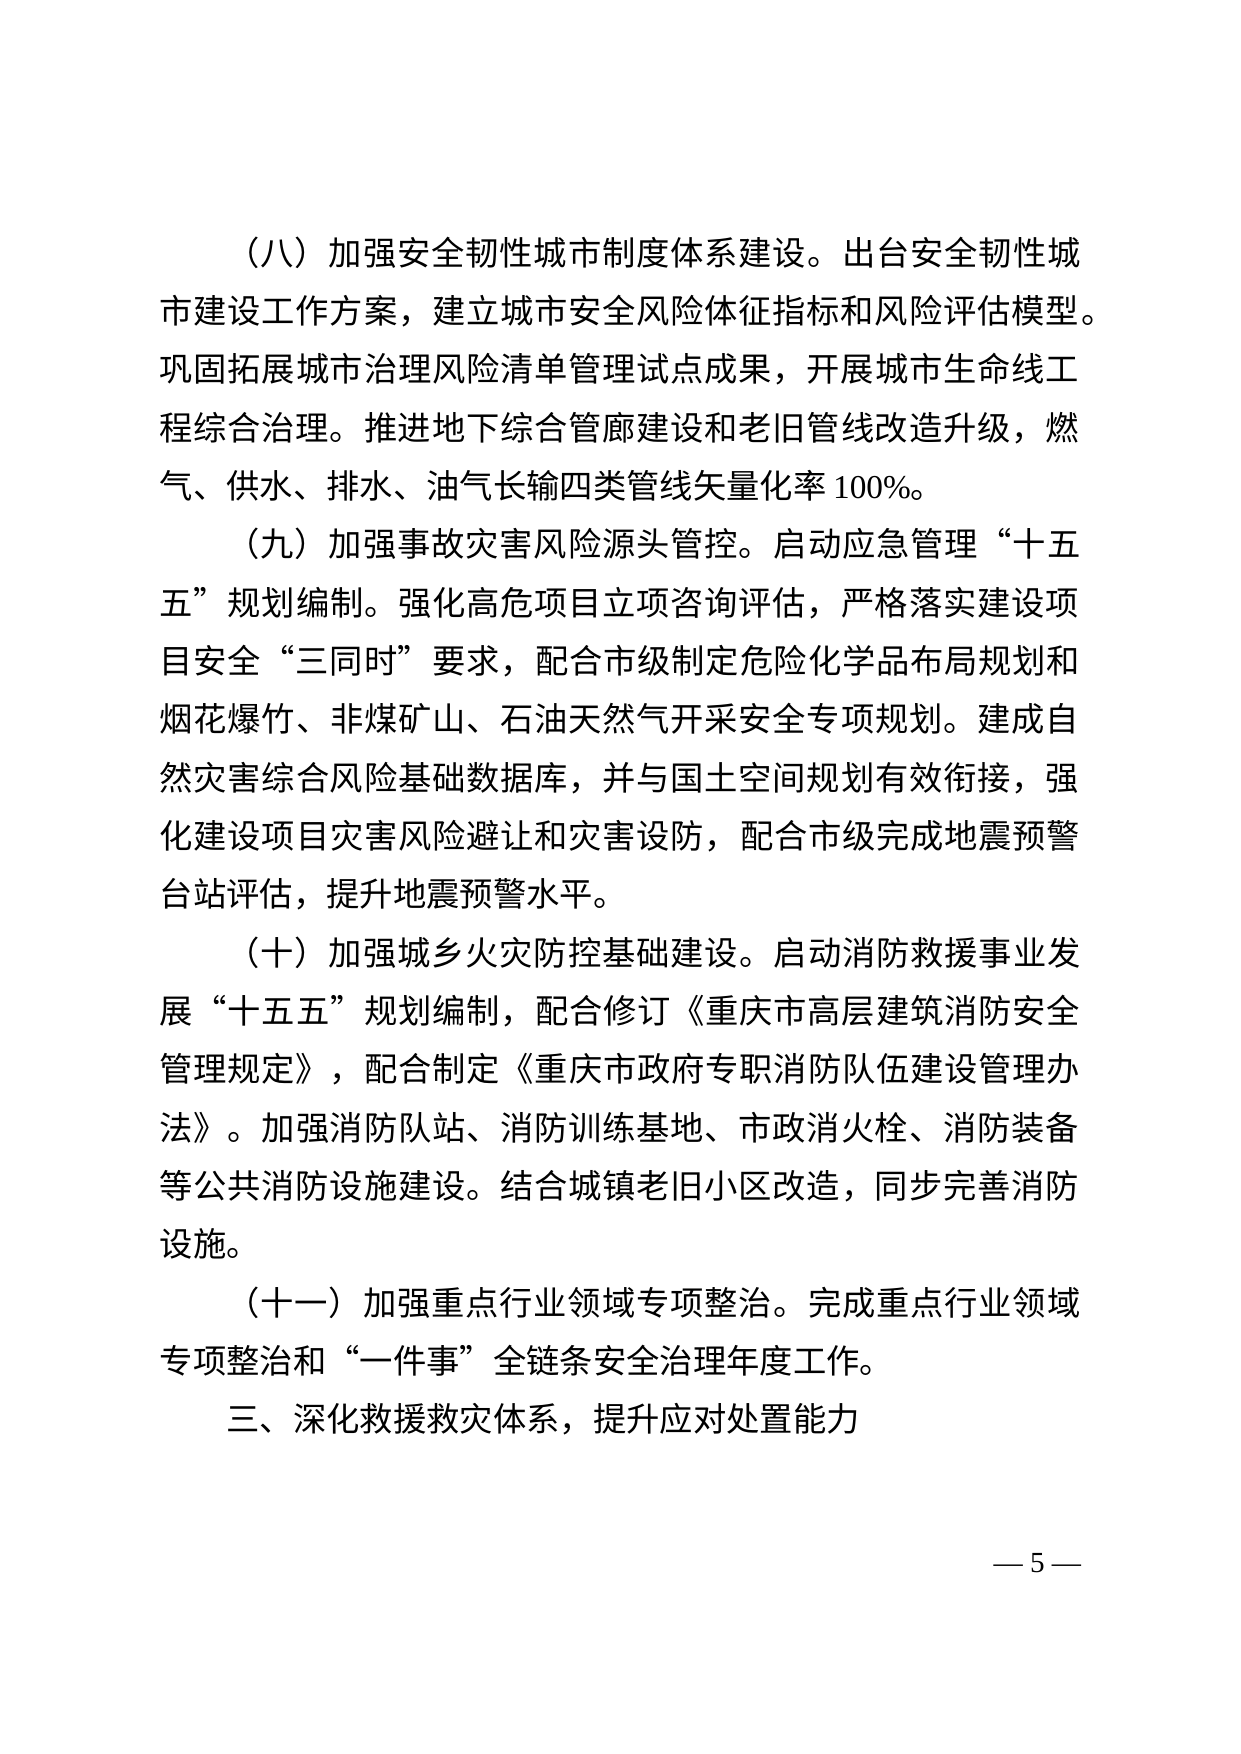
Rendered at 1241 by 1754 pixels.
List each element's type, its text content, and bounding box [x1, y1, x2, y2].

text （十）加强城乡火灾防控基础建设。启动消防救援事业发展“十五五”规划编制，配合修订《重庆市高层建筑消防安全管理规定》，配合制定《重庆市政府专职消防队伍建设管理办法》。加强消防队站、消防训练基地、市政消火栓、消防装备等公共消防设施建设。结合城镇老旧小区改造，同步完善消防设施。 [159, 918, 1081, 1268]
text 三、深化救援救灾体系，提升应对处置能力 [159, 1385, 1081, 1443]
text （十一）加强重点行业领域专项整治。完成重点行业领域专项整治和“一件事”全链条安全治理年度工作。 [159, 1268, 1081, 1385]
text （八）加强安全韧性城市制度体系建设。出台安全韧性城市建设工作方案，建立城市安全风险体征指标和风险评估模型。巩固拓展城市治理风险清单管理试点成果，开展城市生命线工程综合治理。推进地下综合管廊建设和老旧管线改造升级，燃气、供水、排水、油气长输四类管线矢量化率100%。 [159, 218, 1081, 510]
text （九）加强事故灾害风险源头管控。启动应急管理“十五五”规划编制。强化高危项目立项咨询评估，严格落实建设项目安全“三同时”要求，配合市级制定危险化学品布局规划和烟花爆竹、非煤矿山、石油天然气开采安全专项规划。建成自然灾害综合风险基础数据库，并与国土空间规划有效衔接，强化建设项目灾害风险避让和灾害设防，配合市级完成地震预警台站评估，提升地震预警水平。 [159, 510, 1081, 918]
